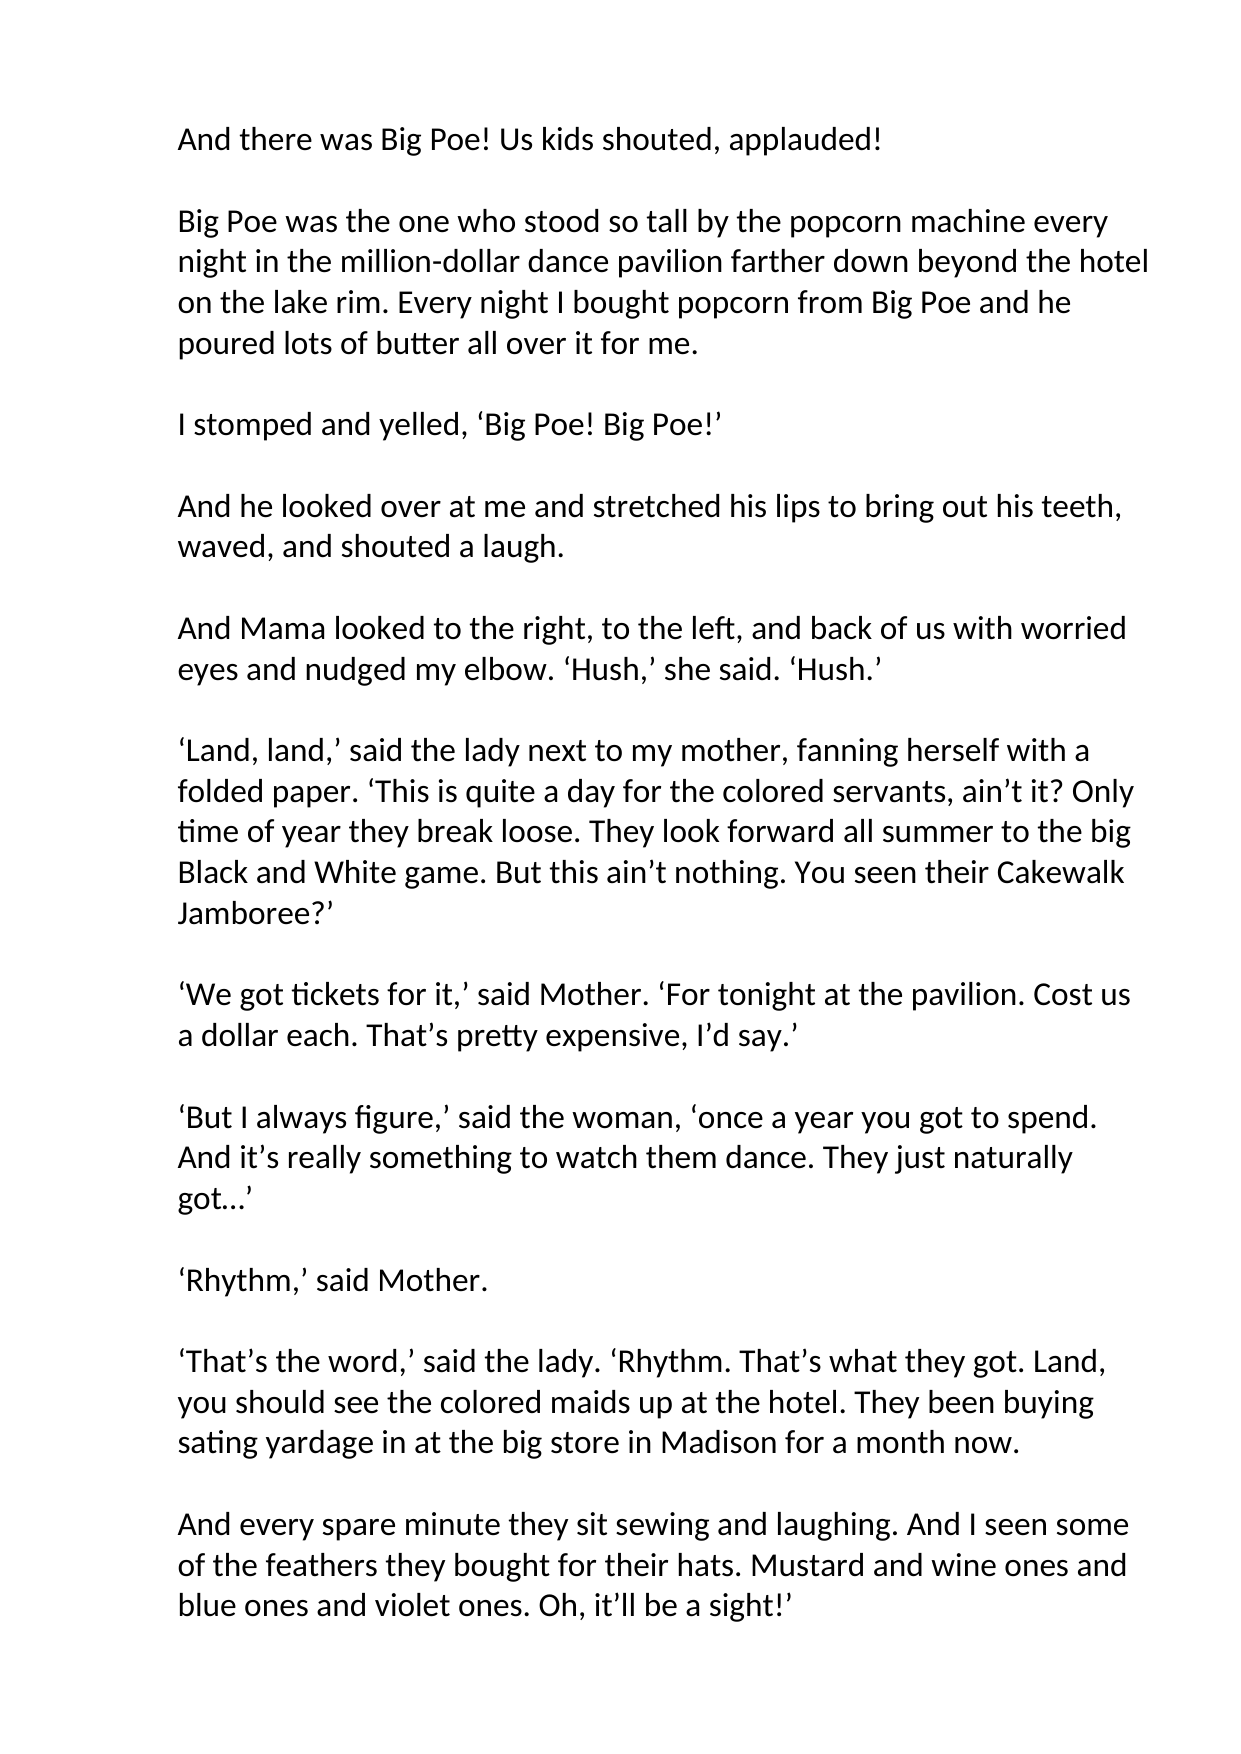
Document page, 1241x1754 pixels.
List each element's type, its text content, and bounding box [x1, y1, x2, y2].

text I stomped and yelled, ‘Big Poe! Big Poe!’ [177, 403, 1152, 444]
text And Mama looked to the right, to the left, and back of us with worried eyes and nudged my elbow. ‘Hush,’ she said. ‘Hush.’ [177, 607, 1152, 688]
text And he looked over at me and stretched his lips to bring out his teeth, waved, and shouted a laugh. [177, 485, 1152, 566]
text ‘But I always figure,’ said the woman, ‘once a year you got to spend. And it’s really something to watch them dance. They just naturally got…’ [177, 1096, 1152, 1218]
text And there was Big Poe! Us kids shouted, applauded! [177, 118, 1152, 159]
text ‘That’s the word,’ said the lady. ‘Rhythm. That’s what they got. Land, you should see the colored maids up at the hotel. They been buying sating yardage in at the big store in Madison for a month now. [177, 1340, 1152, 1462]
text ‘Rhythm,’ said Mother. [177, 1258, 1152, 1299]
text ‘Land, land,’ said the lady next to my mother, fanning herself with a folded paper. ‘This is quite a day for the colored servants, ain’t it? Only time of year they break loose. They look forward all summer to the big Black and White game. But this ain’t nothing. You seen their Cakewalk Jamboree?’ [177, 729, 1152, 933]
text Big Poe was the one who stood so tall by the popcorn machine every night in the million-dollar dance pavilion farther down beyond the hotel on the lake rim. Every night I bought popcorn from Big Poe and he poured lots of butter all over it for me. [177, 199, 1152, 362]
text ‘We got tickets for it,’ said Mother. ‘For tonight at the pavilion. Cost us a dollar each. That’s pretty expensive, I’d say.’ [177, 973, 1152, 1055]
text And every spare minute they sit sewing and laughing. And I seen some of the feathers they bought for their hats. Mustard and wine ones and blue ones and violet ones. Oh, it’ll be a sight!’ [177, 1503, 1152, 1625]
